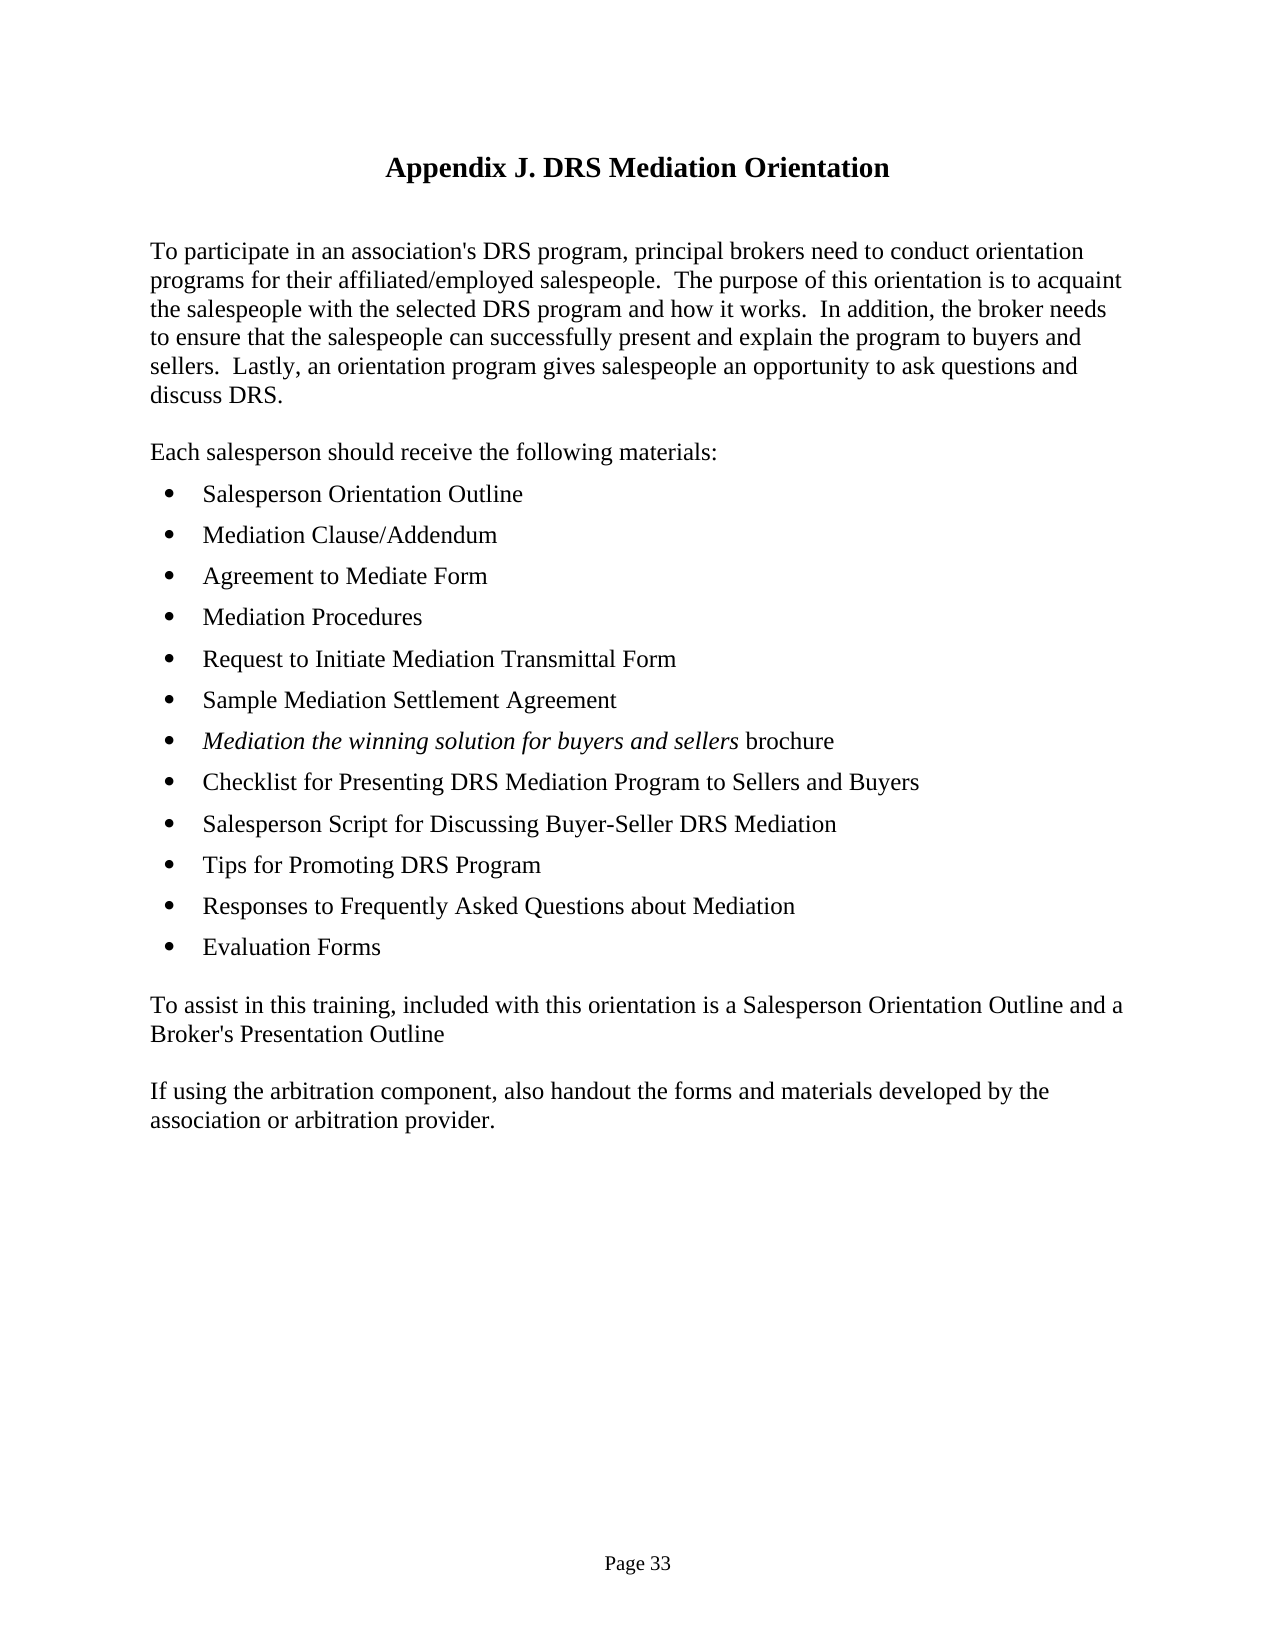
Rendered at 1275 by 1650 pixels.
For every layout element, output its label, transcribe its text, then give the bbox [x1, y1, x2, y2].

text To assist in this training, included with this orientation is a Salesperson Orientation Outline and a Broker's Presentation Outline [150, 990, 1125, 1047]
list Tips for Promoting DRS Program [165, 850, 1125, 879]
list Salesperson Orientation Outline [165, 479, 1125, 507]
list Responses to Frequently Asked Questions about Mediation [165, 891, 1125, 920]
text Each salesperson should receive the following materials: [150, 437, 1125, 466]
list Checklist for Presenting DRS Mediation Program to Sellers and Buyers [165, 767, 1125, 796]
list Salesperson Script for Discussing Buyer-Seller DRS Mediation [165, 809, 1125, 837]
text Appendix J. DRS Mediation Orientation [150, 150, 1125, 183]
list Evaluation Forms [165, 932, 1125, 961]
text If using the arbitration component, also handout the forms and materials developed by the association or arbitration provider. [150, 1076, 1125, 1134]
list Agreement to Mediate Form [165, 561, 1125, 590]
list Mediation Clause/Addendum [165, 520, 1125, 549]
list Request to Initiate Mediation Transmittal Form [165, 644, 1125, 672]
list Mediation the winning solution for buyers and sellers brochure [165, 726, 1125, 755]
text To participate in an association's DRS program, principal brokers need to conduct orientation programs for their affiliated/employed salespeople. The purpose of this orientation is to acquaint the salespeople with the selected DRS program and how it works. In addition, the broker needs to ensure that the salespeople can successfully present and explain the program to buyers and sellers. Lastly, an orientation program gives salespeople an opportunity to ask questions and discuss DRS. [150, 236, 1125, 409]
list Sample Mediation Settlement Agreement [165, 685, 1125, 714]
list Mediation Procedures [165, 602, 1125, 631]
